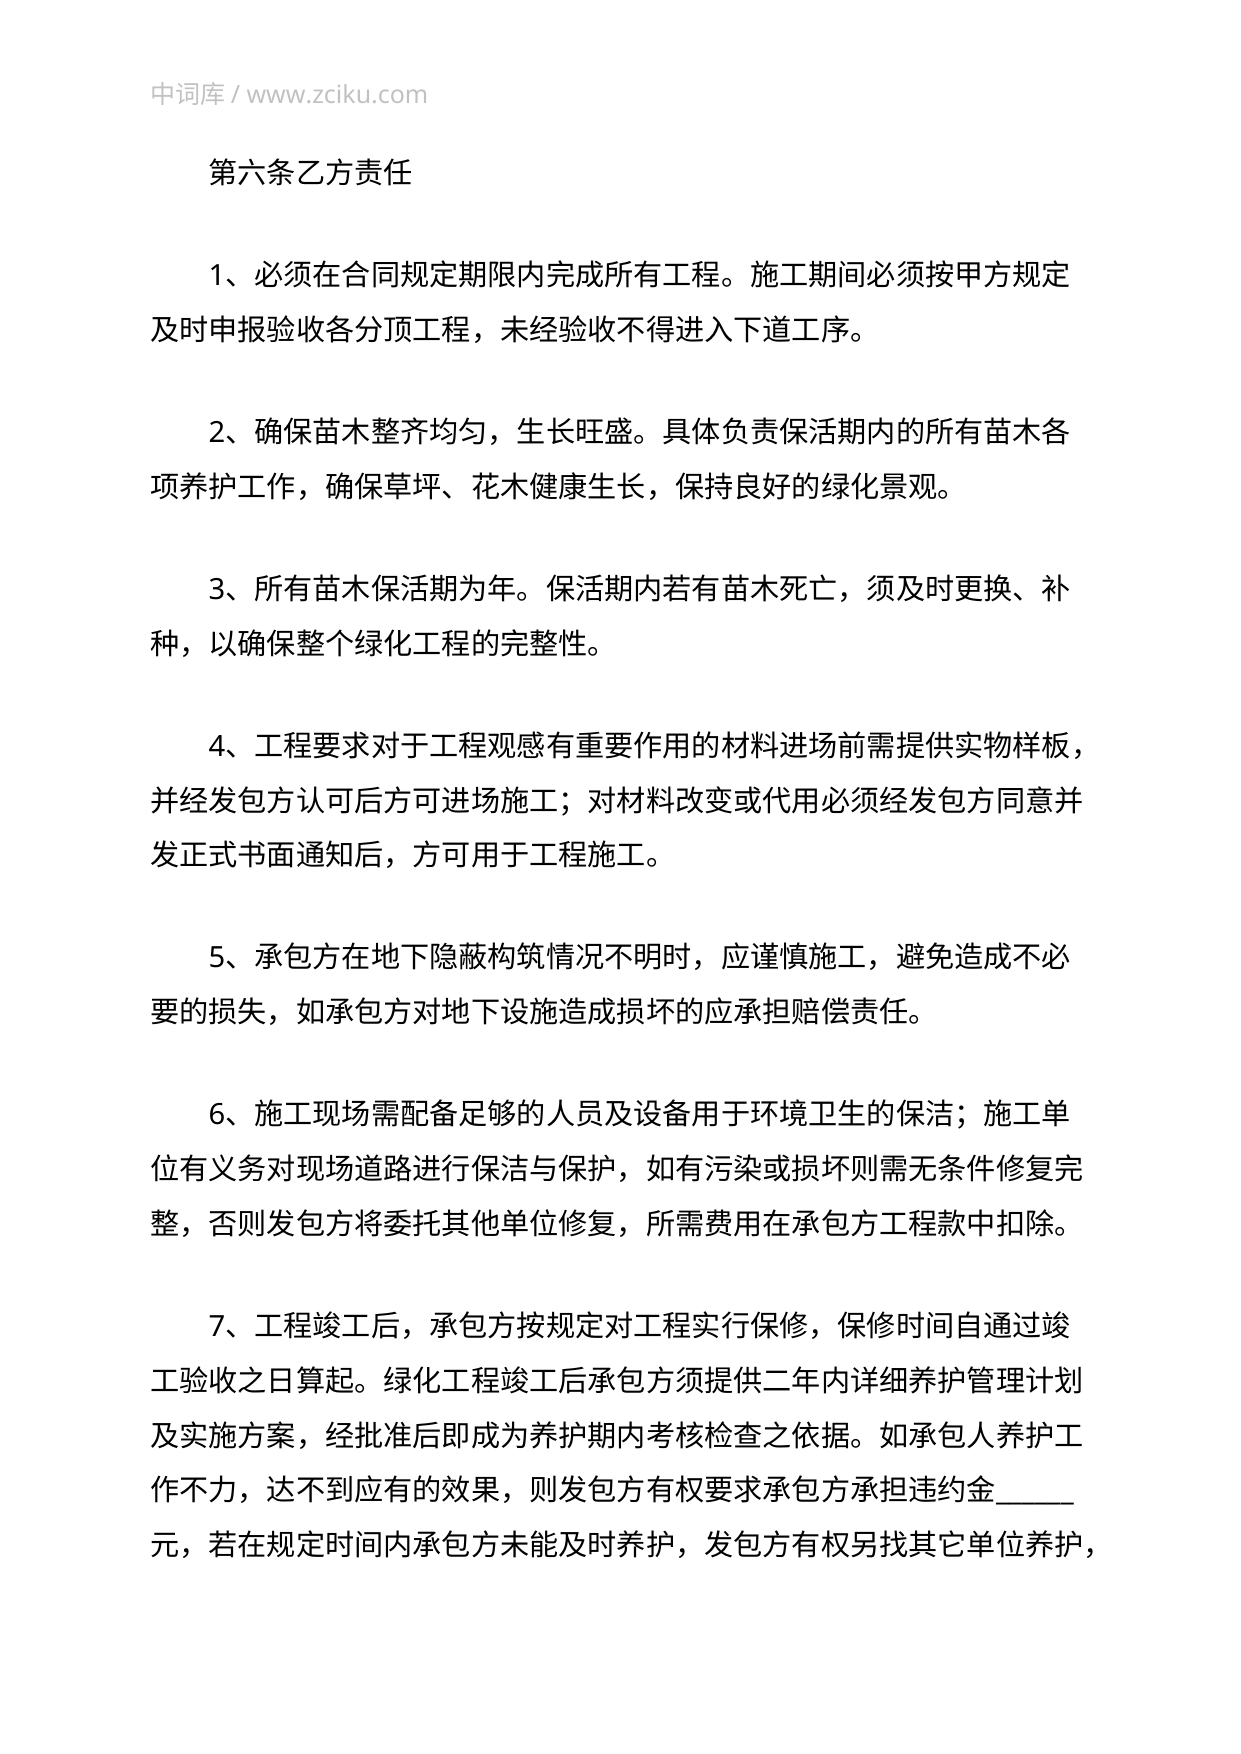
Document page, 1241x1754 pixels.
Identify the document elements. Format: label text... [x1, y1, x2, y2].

text 3、所有苗木保活期为年。保活期内若有苗木死亡，须及时更换、补种，以确保整个绿化工程的完整性。 [150, 565, 1090, 663]
text 2、确保苗木整齐均匀，生长旺盛。具体负责保活期内的所有苗木各项养护工作，确保草坪、花木健康生长，保持良好的绿化景观。 [150, 408, 1090, 506]
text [150, 1302, 1090, 1564]
text 5、承包方在地下隐蔽构筑情况不明时，应谨慎施工，避免造成不必要的损失，如承包方对地下设施造成损坏的应承担赔偿责任。 [150, 934, 1090, 1031]
text 4、工程要求对于工程观感有重要作用的材料进场前需提供实物样板，并经发包方认可后方可进场施工；对材料改变或代用必须经发包方同意并发正式书面通知后，方可用于工程施工。 [150, 722, 1090, 874]
text 第六条乙方责任 [150, 150, 1090, 192]
text 1、必须在合同规定期限内完成所有工程。施工期间必须按甲方规定及时申报验收各分顶工程，未经验收不得进入下道工序。 [150, 252, 1090, 349]
text 6、施工现场需配备足够的人员及设备用于环境卫生的保洁；施工单位有义务对现场道路进行保洁与保护，如有污染或损坏则需无条件修复完整，否则发包方将委托其他单位修复，所需费用在承包方工程款中扣除。 [150, 1091, 1090, 1243]
